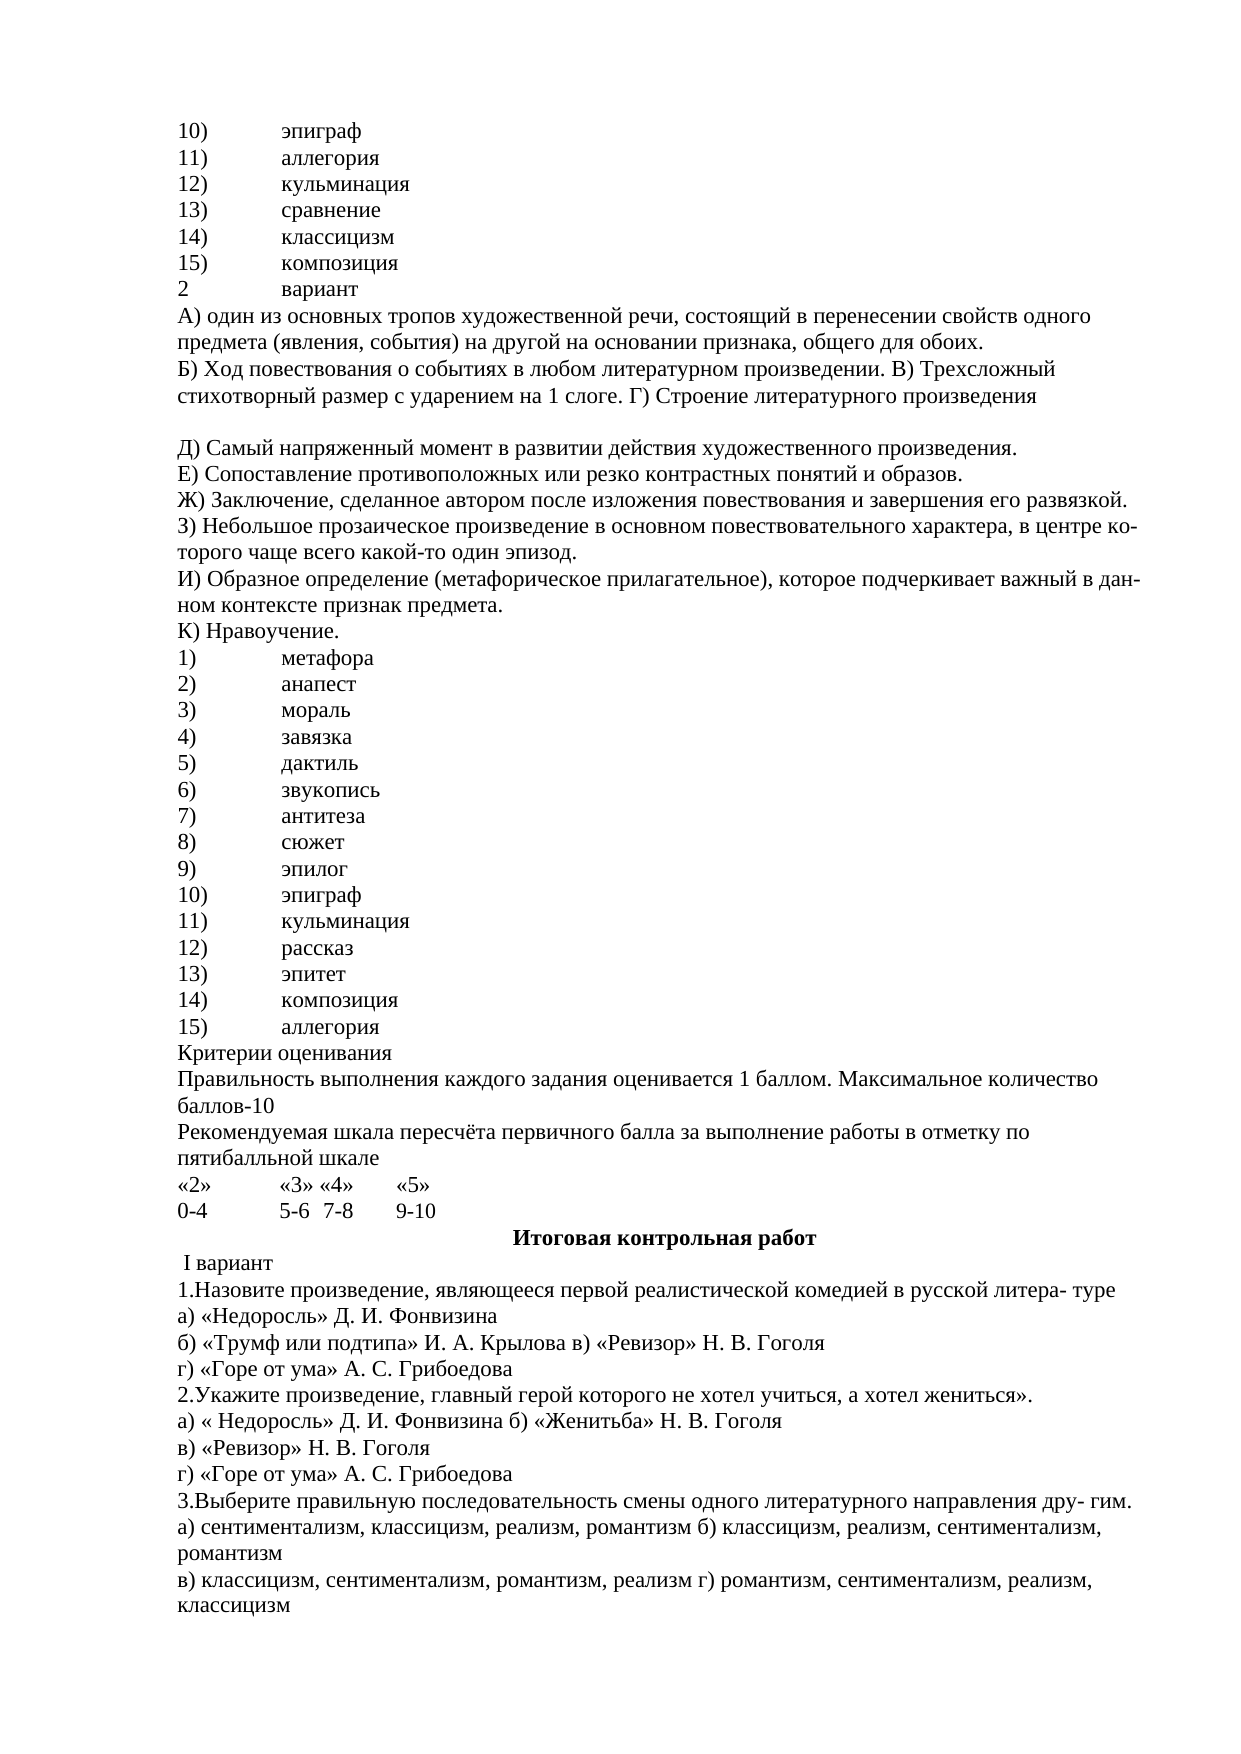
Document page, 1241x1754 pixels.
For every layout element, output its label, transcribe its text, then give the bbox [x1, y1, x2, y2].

text в) классицизм, сентиментализм, романтизм, реализм г) романтизм, сентиментализм, реализм, [177, 1566, 1144, 1592]
text Критерии оценивания [177, 1039, 1144, 1066]
text б) «Трумф или подтипа» И. А. Крылова в) «Ревизор» Н. В. Гоголя [177, 1329, 1144, 1355]
list вариант [177, 275, 1144, 302]
list эпиграф [177, 117, 1144, 143]
list антитеза [177, 802, 1144, 828]
list рассказ [177, 934, 1144, 960]
text а) сентиментализм, классицизм, реализм, романтизм б) классицизм, реализм, сентиментализм, [177, 1513, 1144, 1539]
list сравнение [177, 196, 1144, 223]
text А) один из основных тропов художественной речи, состоящий в перенесении свойств одного предмета (явления, события) на другой на основании признака, общего для обоих. [177, 303, 1094, 354]
text Итоговая контрольная работ [150, 1224, 1179, 1250]
list метафора [177, 644, 1144, 670]
text а) « Недоросль» Д. И. Фонвизина б) «Женитьба» Н. В. Гоголя [177, 1408, 1144, 1434]
list эпилог [177, 855, 1144, 881]
text 0-4 5-6 7-8 9-10 [177, 1197, 1144, 1223]
text баллов-10 [177, 1092, 1144, 1118]
list кульминация [177, 907, 1144, 934]
list классицизм [177, 223, 1144, 249]
text в) «Ревизор» Н. В. Гоголя [177, 1434, 1144, 1460]
text Ж) Заключение, сделанное автором после изложения повествования и завершения его развязкой. З) Небольшое прозаическое произведение в основном повествовательного характера, в центре ко-торого чаще всего какой-то один эпизод. [177, 487, 1139, 564]
text г) «Горе от ума» А. С. Грибоедова [177, 1460, 1144, 1487]
text Б) Ход повествования о событиях в любом литературном произведении. В) Трехсложный стихотворный размер с ударением на 1 слоге. Г) Строение литературного произведения [177, 356, 1058, 408]
text «2» «3» «4» «5» [177, 1171, 1144, 1197]
text Д) Самый напряженный момент в развитии действия художественного произведения. Е) Сопоставление противоположных или резко контрастных понятий и образов. [177, 434, 1046, 486]
text классицизм [177, 1592, 1144, 1618]
text ном контексте признак предмета. [177, 591, 1144, 617]
list кульминация [177, 170, 1144, 196]
text И) Образное определение (метафорическое прилагательное), которое подчеркивает важный в дан- [177, 565, 1144, 591]
list композиция [177, 986, 1144, 1013]
list звукопись [177, 776, 1144, 802]
list сюжет [177, 828, 1144, 855]
list эпитет [177, 960, 1144, 986]
text 1.Назовите произведение, являющееся первой реалистической комедией в русской литера- туре [177, 1276, 1144, 1302]
list завязка [177, 723, 1144, 749]
text Правильность выполнения каждого задания оценивается 1 баллом. Максимальное количество [177, 1066, 1144, 1092]
text г) «Горе от ума» А. С. Грибоедова [177, 1355, 1144, 1381]
list композиция [177, 249, 1144, 275]
list аллегория [177, 144, 1144, 170]
text Рекомендуемая шкала пересчёта первичного балла за выполнение работы в отметку по пятибалльной шкале [177, 1119, 1031, 1171]
list мораль [177, 697, 1144, 723]
text 2.Укажите произведение, главный герой которого не хотел учиться, а хотел жениться». [177, 1381, 1144, 1408]
list эпиграф [177, 881, 1144, 907]
list дактиль [177, 749, 1144, 776]
text 3.Выберите правильную последовательность смены одного литературного направления дру- гим. [177, 1487, 1144, 1513]
list вариант [183, 1250, 1144, 1276]
list аллегория [177, 1013, 1144, 1039]
list анапест [177, 670, 1144, 697]
text а) «Недоросль» Д. И. Фонвизина [177, 1302, 1144, 1329]
text романтизм [177, 1539, 1144, 1566]
text К) Нравоучение. [177, 617, 1144, 644]
